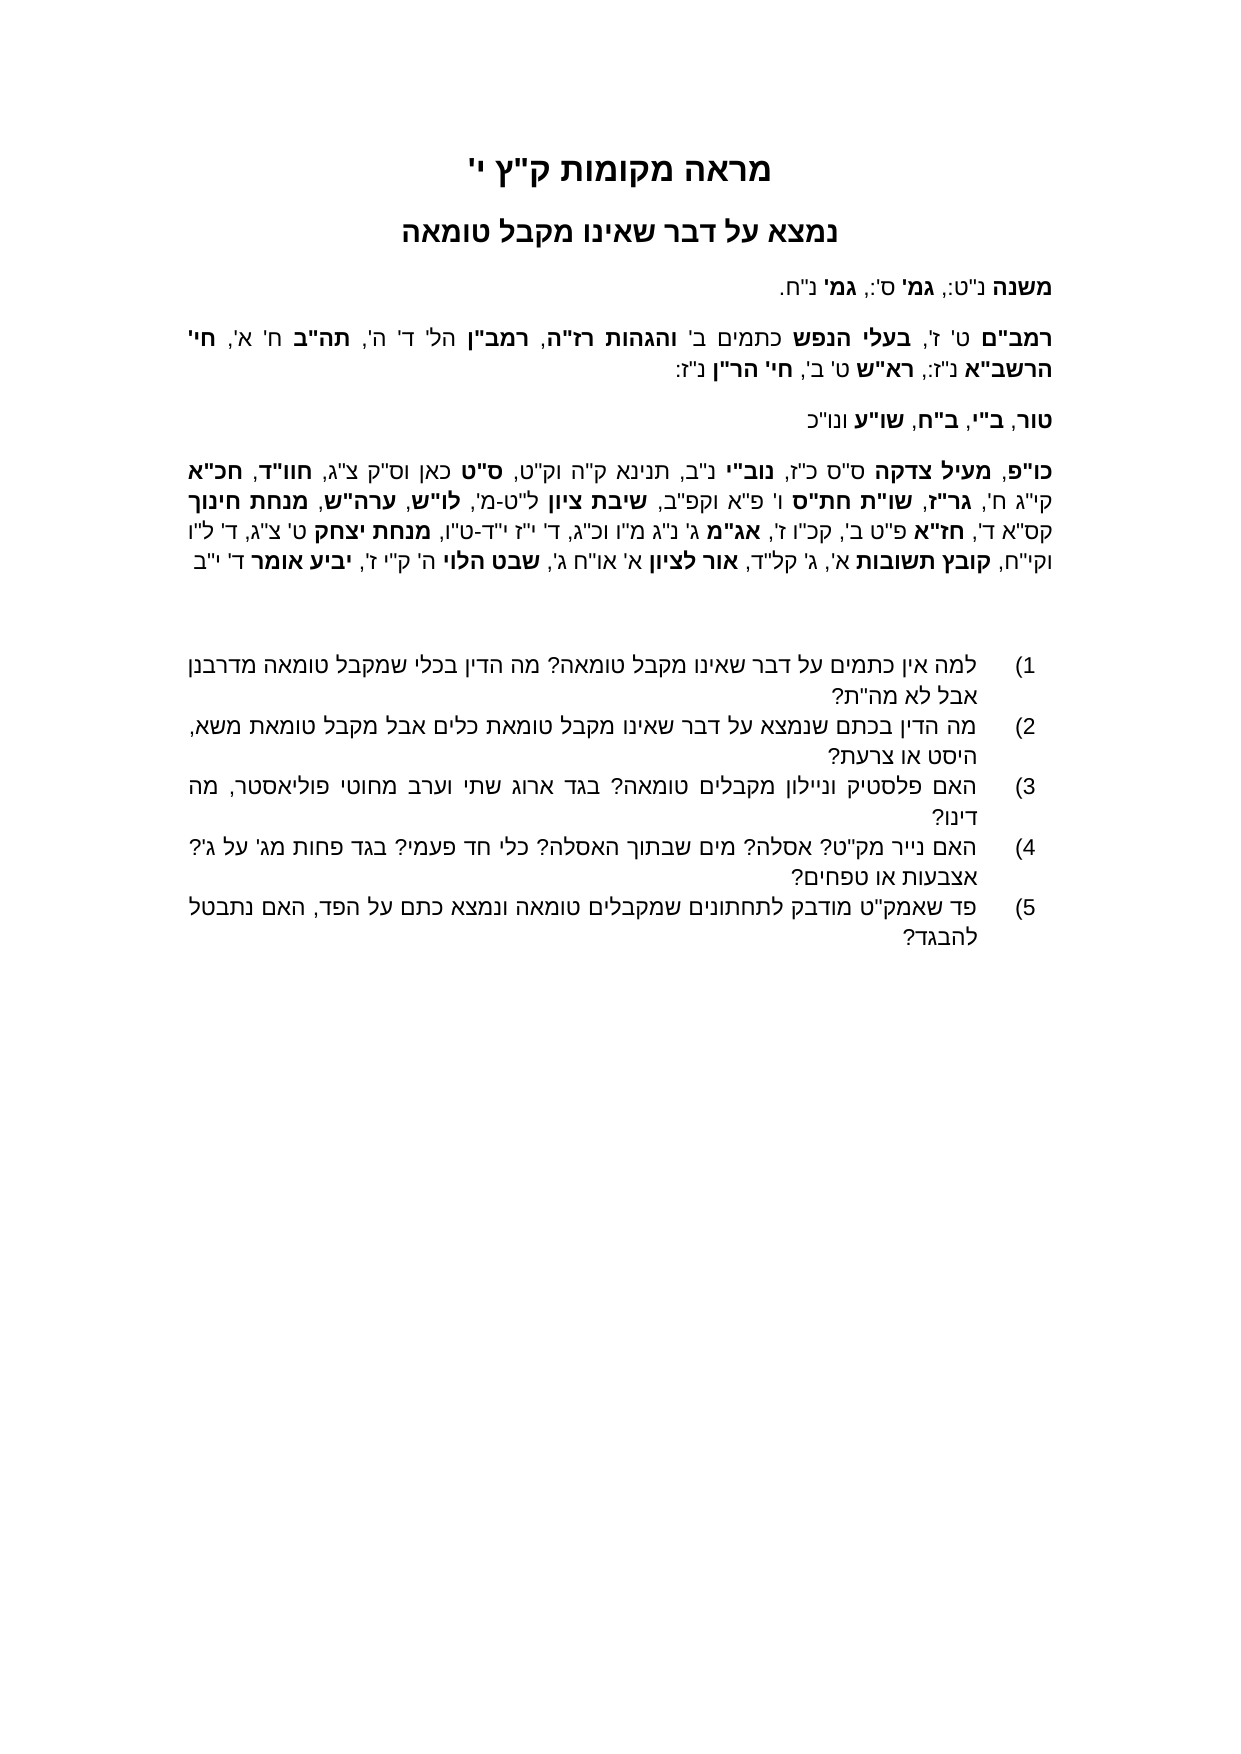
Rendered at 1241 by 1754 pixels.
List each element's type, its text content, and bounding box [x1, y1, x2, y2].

list האם נייר מק"ט? אסלה? מים שבתוך האסלה? כלי חד פעמי? בגד פחות מג' על ג'? אצבעות או טפחים? [187, 834, 1015, 890]
list למה אין כתמים על דבר שאינו מקבל טומאה? מה הדין בכלי שמקבל טומאה מדרבנן אבל לא מה"ת? [187, 652, 1015, 709]
text משנה נ"ט:, גמ' ס':, גמ' נ"ח. [187, 274, 1053, 301]
list פד שאמק"ט מודבק לתחתונים שמקבלים טומאה ונמצא כתם על הפד, האם נתבטל להבגד? [187, 894, 1015, 951]
text מראה מקומות ק"ץ י' [187, 150, 1053, 188]
text טור, ב"י, ב"ח, שו"ע ונו"כ [187, 407, 1053, 433]
text כו"פ, מעיל צדקה ס"ס כ"ז, נוב"י נ"ב, תנינא ק"ה וק"ט, ס"ט כאן וס"ק צ"ג, חוו"ד, חכ"א קי"ג ח', גר"ז, שו"ת חת"ס ו' פ"א וקפ"ב, שיבת ציון ל"ט-מ', לו"ש, ערה"ש, מנחת חינוך קס"א ד', חז"א פ"ט ב', קכ"ו ז', אג"מ ג' נ"ג מ"ו וכ"ג, ד' י"ז י"ד-ט"ו, מנחת יצחק ט' צ"ג, ד' ל"ו וקי"ח, קובץ תשובות א', ג' קל"ד, אור לציון א' או"ח ג', שבט הלוי ה' ק"י ז', יביע אומר ד' י"ב [187, 458, 1053, 575]
text רמב"ם ט' ז', בעלי הנפש כתמים ב' והגהות רז"ה, רמב"ן הל' ד' ה', תה"ב ח' א', חי' הרשב"א נ"ז:, רא"ש ט' ב', חי' הר"ן נ"ז: [187, 325, 1053, 382]
list האם פלסטיק וניילון מקבלים טומאה? בגד ארוג שתי וערב מחוטי פוליאסטר, מה דינו? [187, 773, 1015, 830]
list מה הדין בכתם שנמצא על דבר שאינו מקבל טומאת כלים אבל מקבל טומאת משא, היסט או צרעת? [187, 713, 1015, 769]
text נמצא על דבר שאינו מקבל טומאה [187, 215, 1053, 248]
